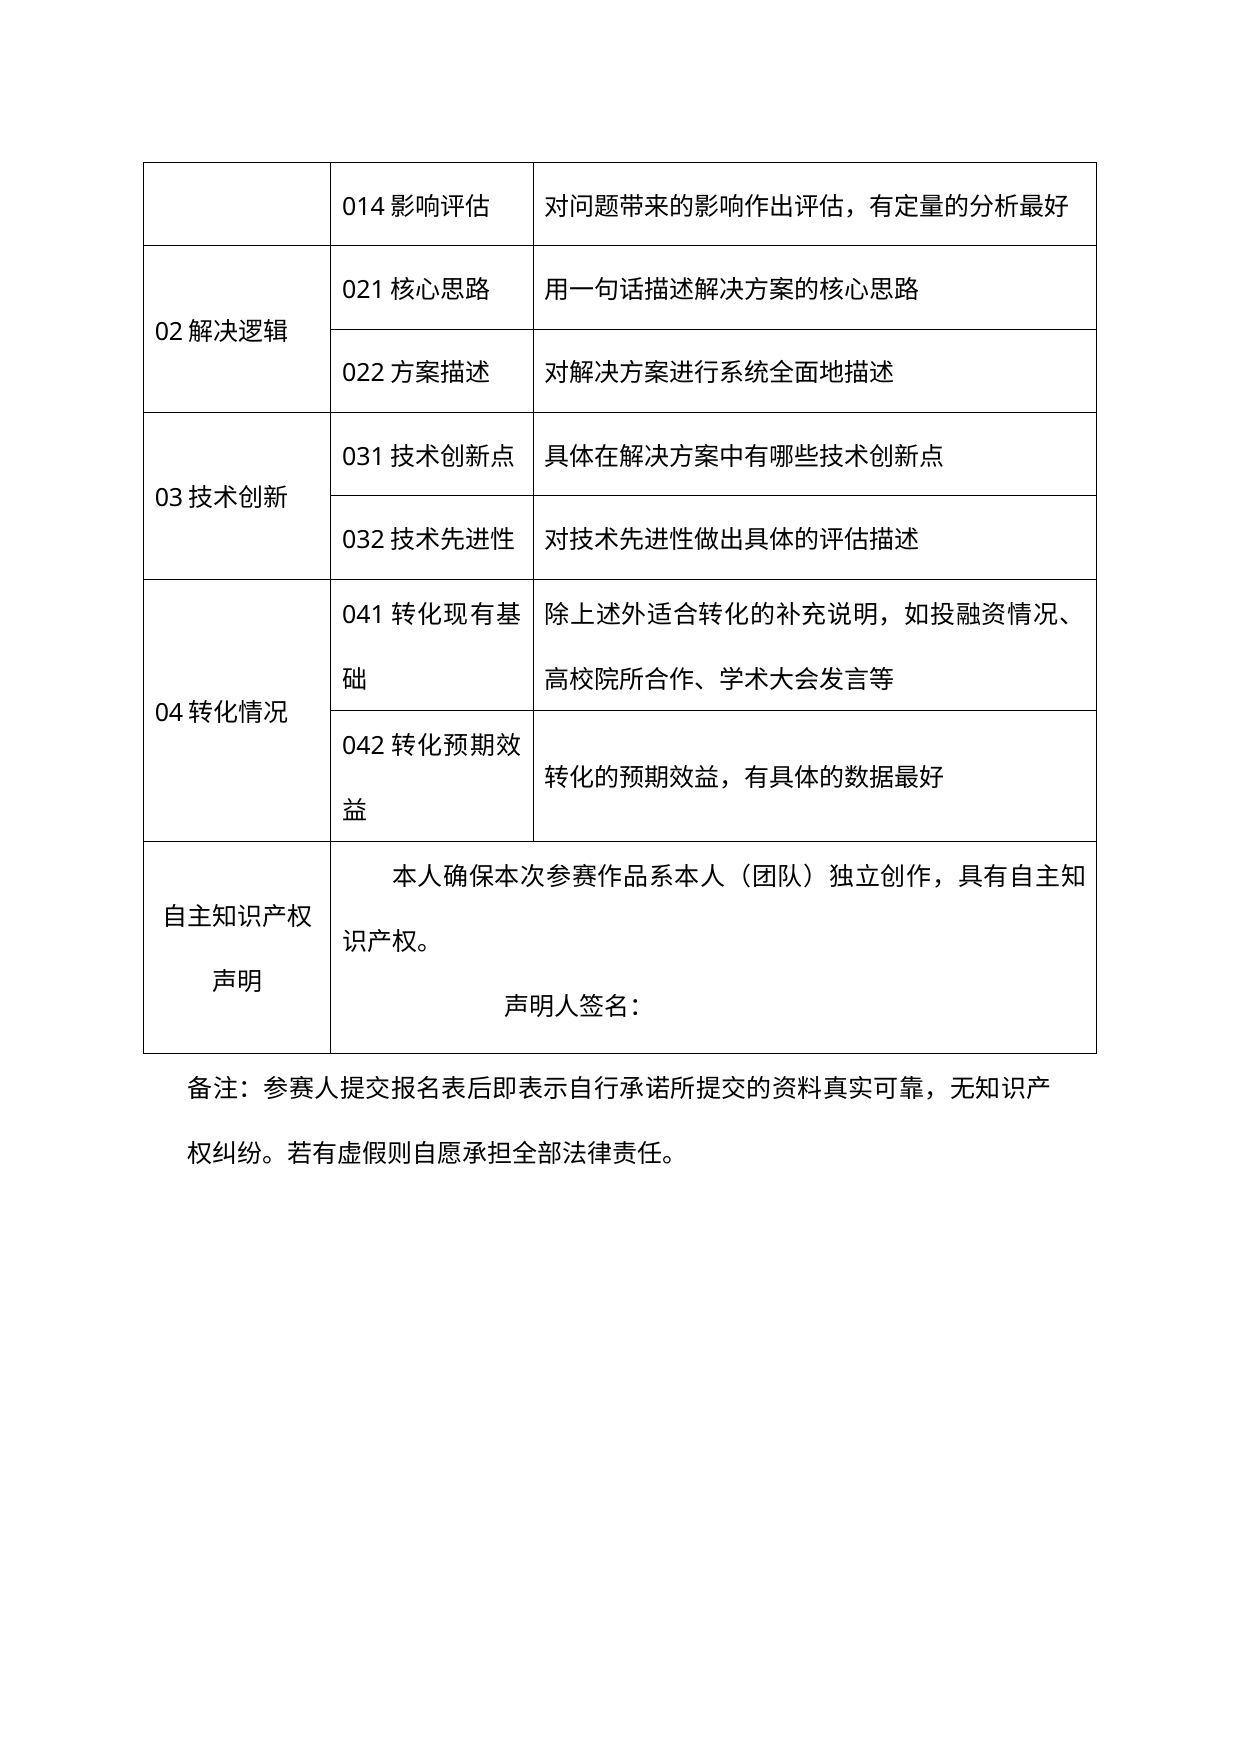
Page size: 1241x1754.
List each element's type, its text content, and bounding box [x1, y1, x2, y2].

table_cell 042转化预期效益 [331, 711, 533, 841]
table_cell 除上述外适合转化的补充说明，如投融资情况、高校院所合作、学术大会发言等 [534, 580, 1096, 710]
table_cell 自主知识产权声明 [144, 842, 330, 1053]
text 备注：参赛人提交报名表后即表示自行承诺所提交的资料真实可靠，无知识产权纠纷。若有虚假则自愿承担全部法律责任。 [187, 1054, 1053, 1184]
table_cell 对解决方案进行系统全面地描述 [534, 330, 1096, 412]
table_cell 对技术先进性做出具体的评估描述 [534, 496, 1096, 579]
table_cell 02解决逻辑 [144, 246, 330, 412]
table_cell 021核心思路 [331, 246, 533, 329]
table_cell 014影响评估 [331, 163, 533, 245]
table_cell 041转化现有基础 [331, 580, 533, 710]
table_cell 本人确保本次参赛作品系本人（团队）独立创作，具有自主知识产权。 声明人签名： 年 月 日 [331, 842, 1096, 1053]
table_cell 具体在解决方案中有哪些技术创新点 [534, 413, 1096, 495]
table_cell 对问题带来的影响作出评估，有定量的分析最好 [534, 163, 1096, 245]
table_cell 用一句话描述解决方案的核心思路 [534, 246, 1096, 329]
table_cell 031技术创新点 [331, 413, 533, 495]
table_cell 032技术先进性 [331, 496, 533, 579]
table_cell 转化的预期效益，有具体的数据最好 [534, 711, 1096, 841]
table_cell 03技术创新 [144, 413, 330, 579]
table_cell 04转化情况 [144, 580, 330, 841]
table_cell 022方案描述 [331, 330, 533, 412]
